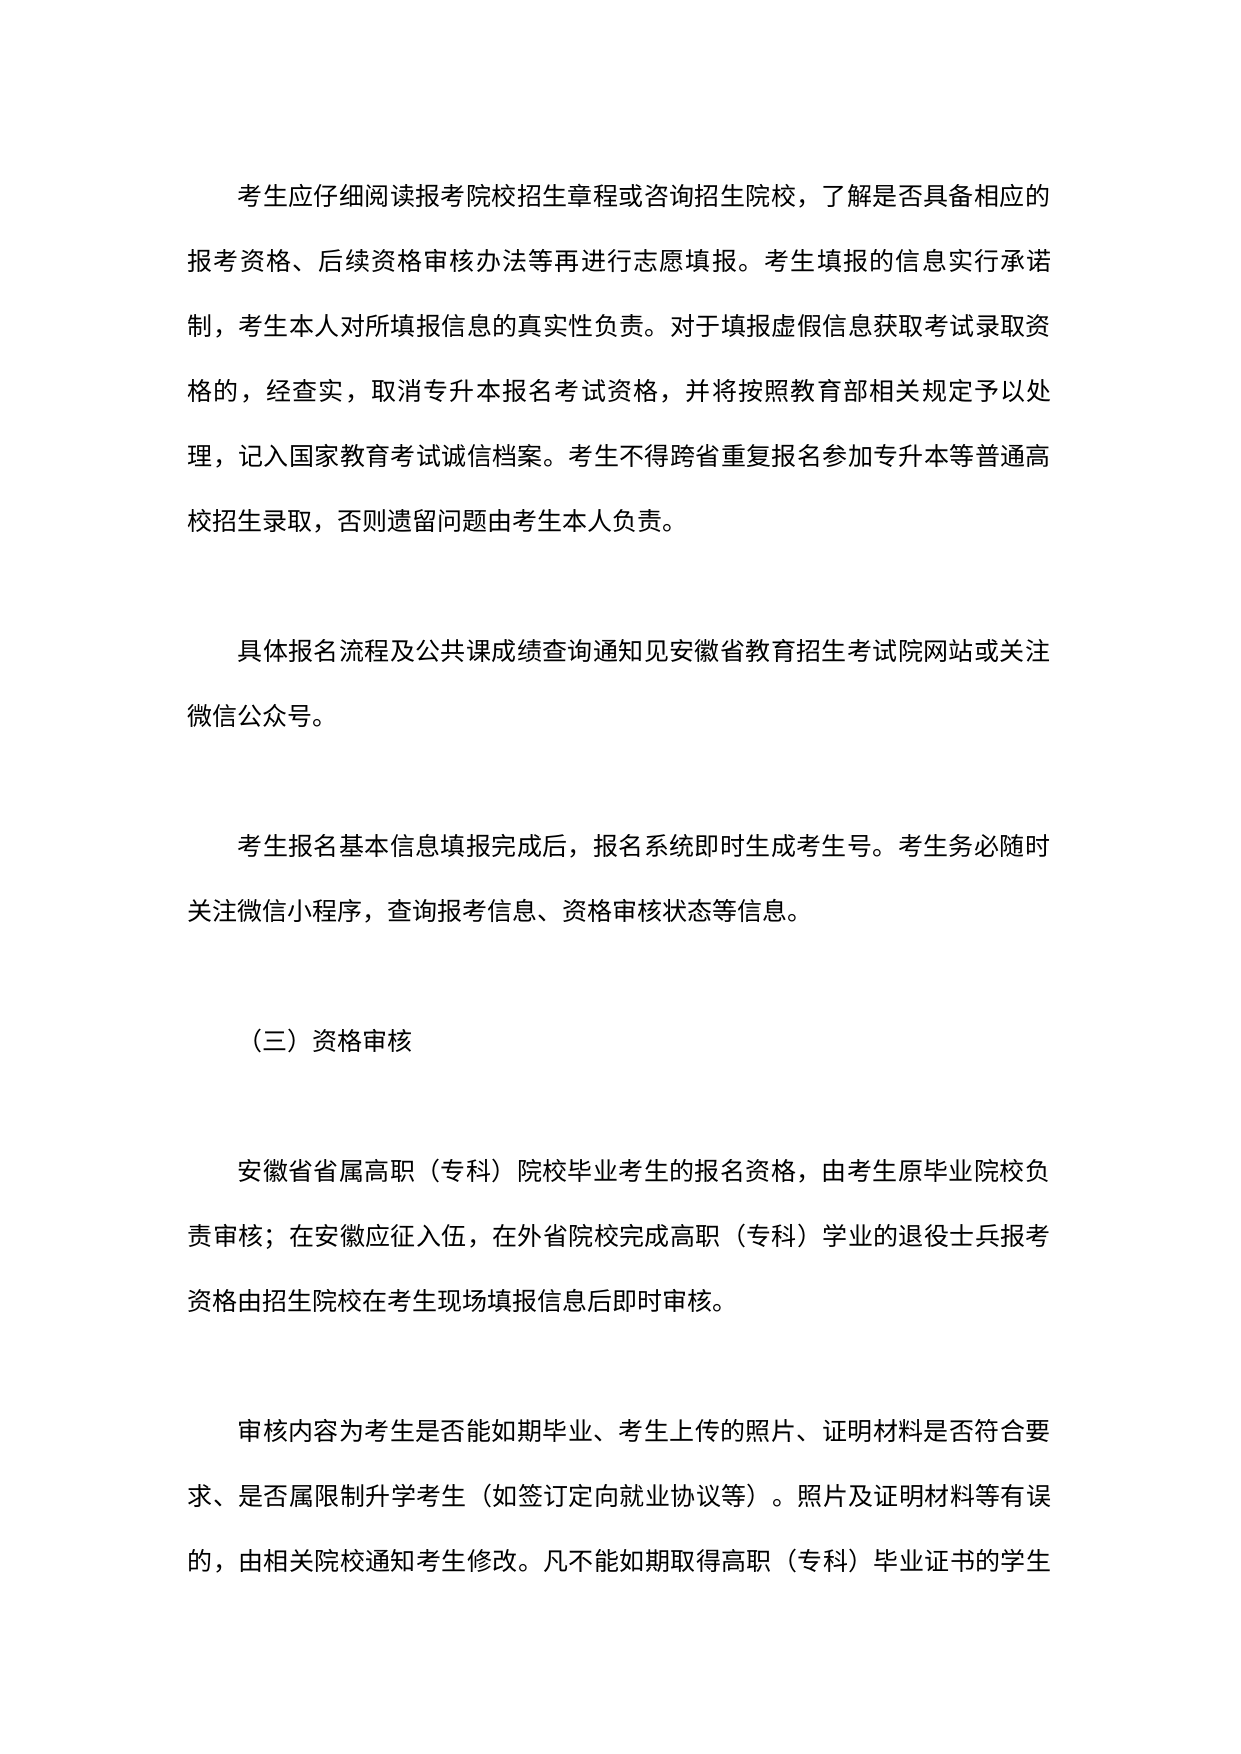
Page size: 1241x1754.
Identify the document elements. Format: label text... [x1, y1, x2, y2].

text （三）资格审核 [187, 1007, 1053, 1072]
text 考生报名基本信息填报完成后，报名系统即时生成考生号。考生务必随时关注微信小程序，查询报考信息、资格审核状态等信息。 [187, 812, 1053, 942]
text 具体报名流程及公共课成绩查询通知见安徽省教育招生考试院网站或关注微信公众号。 [187, 617, 1053, 747]
text 考生应仔细阅读报考院校招生章程或咨询招生院校，了解是否具备相应的报考资格、后续资格审核办法等再进行志愿填报。考生填报的信息实行承诺制，考生本人对所填报信息的真实性负责。对于填报虚假信息获取考试录取资格的，经查实，取消专升本报名考试资格，并将按照教育部相关规定予以处理，记入国家教育考试诚信档案。考生不得跨省重复报名参加专升本等普通高校招生录取，否则遗留问题由考生本人负责。 [187, 162, 1053, 552]
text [187, 1397, 1053, 1592]
text 安徽省省属高职（专科）院校毕业考生的报名资格，由考生原毕业院校负责审核；在安徽应征入伍，在外省院校完成高职（专科）学业的退役士兵报考资格由招生院校在考生现场填报信息后即时审核。 [187, 1137, 1053, 1332]
